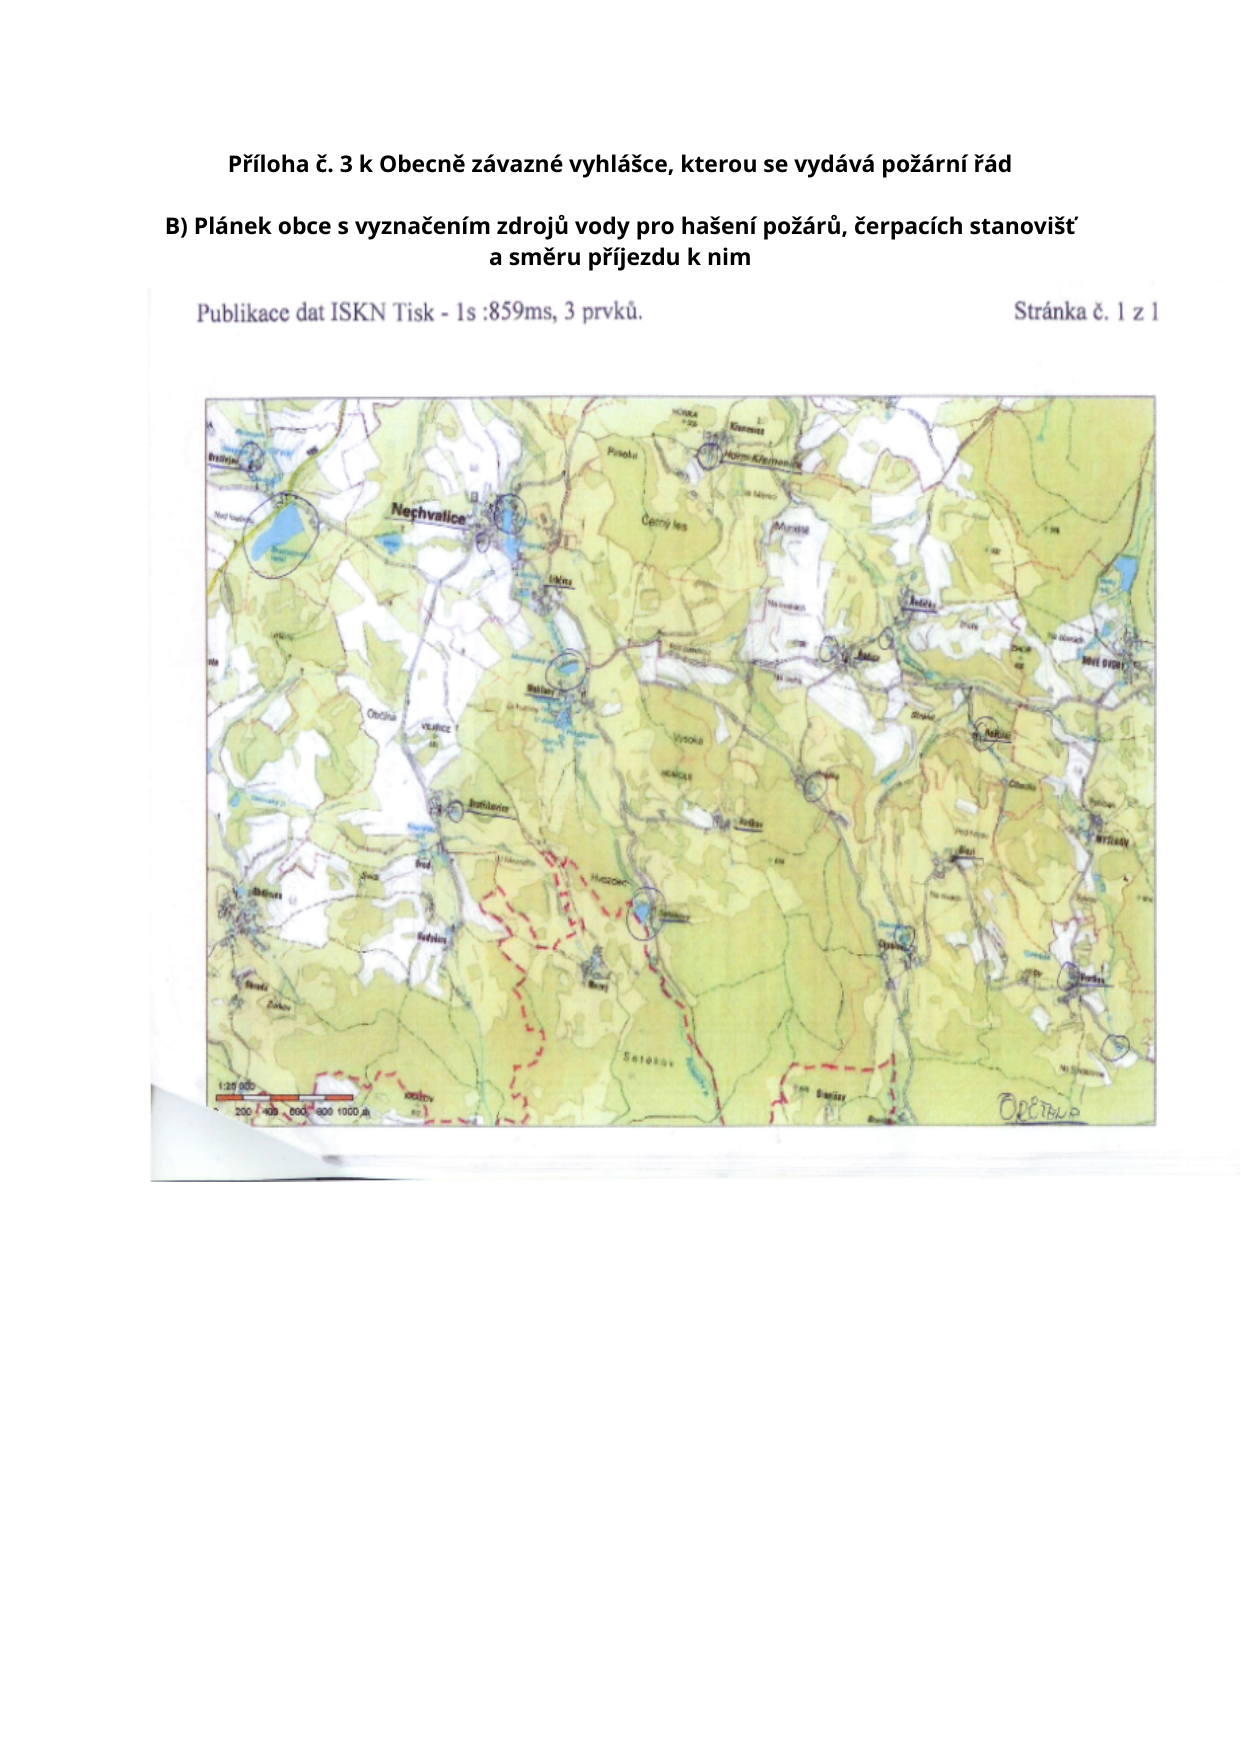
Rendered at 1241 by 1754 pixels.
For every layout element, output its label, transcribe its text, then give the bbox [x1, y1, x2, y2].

text a směru příjezdu k nim [148, 241, 1093, 272]
text Příloha č. 3 k Obecně závazné vyhlášce, kterou se vydává požární řád [148, 148, 1093, 179]
text B) Plánek obce s vyznačením zdrojů vody pro hašení požárů, čerpacích stanovišť [148, 210, 1093, 241]
